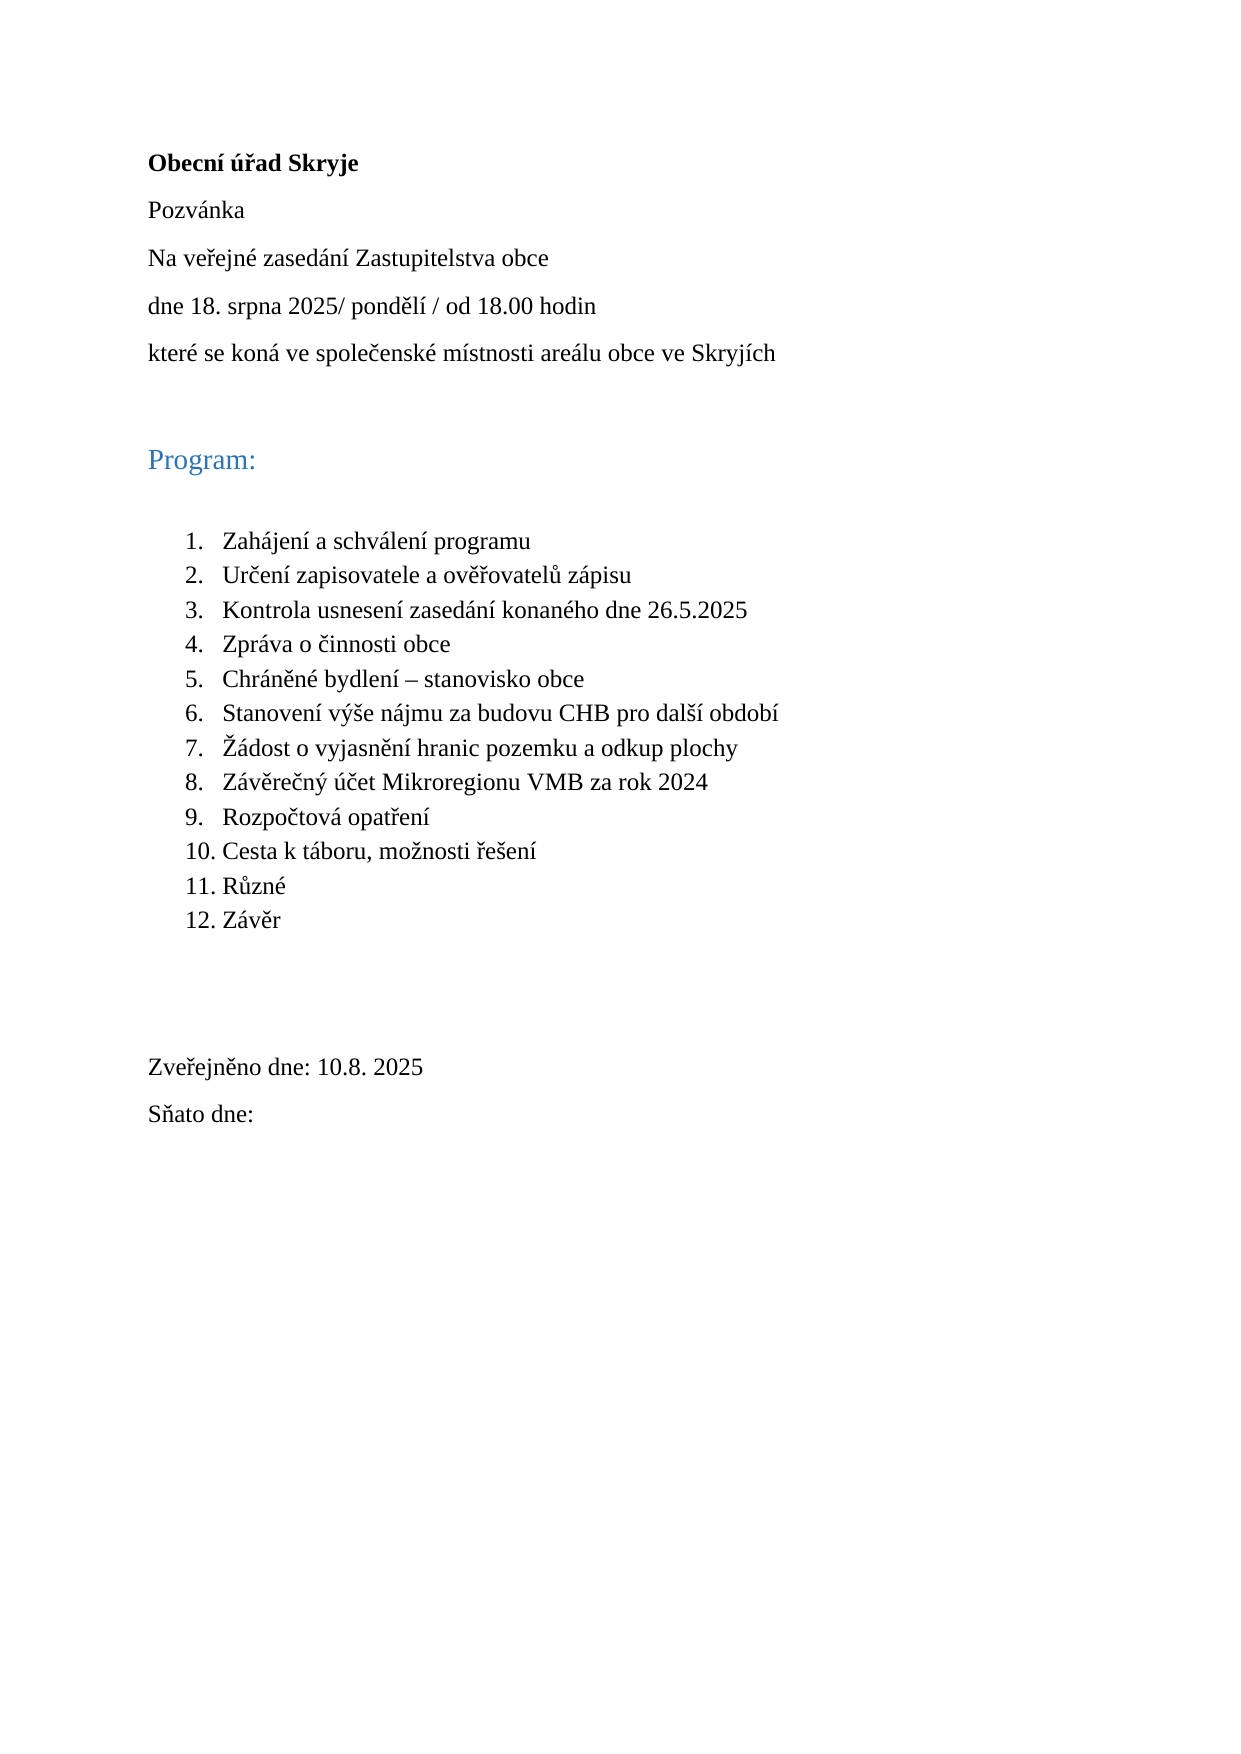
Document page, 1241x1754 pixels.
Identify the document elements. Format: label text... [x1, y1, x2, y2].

subtitle Program: [148, 442, 1093, 476]
list Zpráva o činnosti obce [185, 629, 1093, 658]
text které se koná ve společenské místnosti areálu obce ve Skryjích [148, 338, 1093, 367]
text Na veřejné zasedání Zastupitelstva obce [148, 243, 1093, 272]
list Závěr [185, 905, 1093, 934]
list Různé [185, 871, 1093, 899]
text dne 18. srpna 2025/ pondělí / od 18.00 hodin [148, 291, 1093, 319]
list Stanovení výše nájmu za budovu CHB pro další období [185, 698, 1093, 727]
text Pozvánka [148, 195, 1093, 224]
list Zahájení a schválení programu [185, 526, 1093, 555]
text Zveřejněno dne: 10.8. 2025 [148, 1052, 1093, 1081]
list Žádost o vyjasnění hranic pozemku a odkup plochy [185, 733, 1093, 762]
list Rozpočtová opatření [185, 802, 1093, 831]
text Obecní úřad Skryje [148, 148, 1093, 176]
list Kontrola usnesení zasedání konaného dne 26.5.2025 [185, 595, 1093, 624]
list Závěrečný účet Mikroregionu VMB za rok 2024 [185, 767, 1093, 796]
text Sňato dne: [148, 1099, 1093, 1128]
list Chráněné bydlení – stanovisko obce [185, 664, 1093, 693]
list Cesta k táboru, možnosti řešení [185, 836, 1093, 865]
list Určení zapisovatele a ověřovatelů zápisu [185, 561, 1093, 589]
